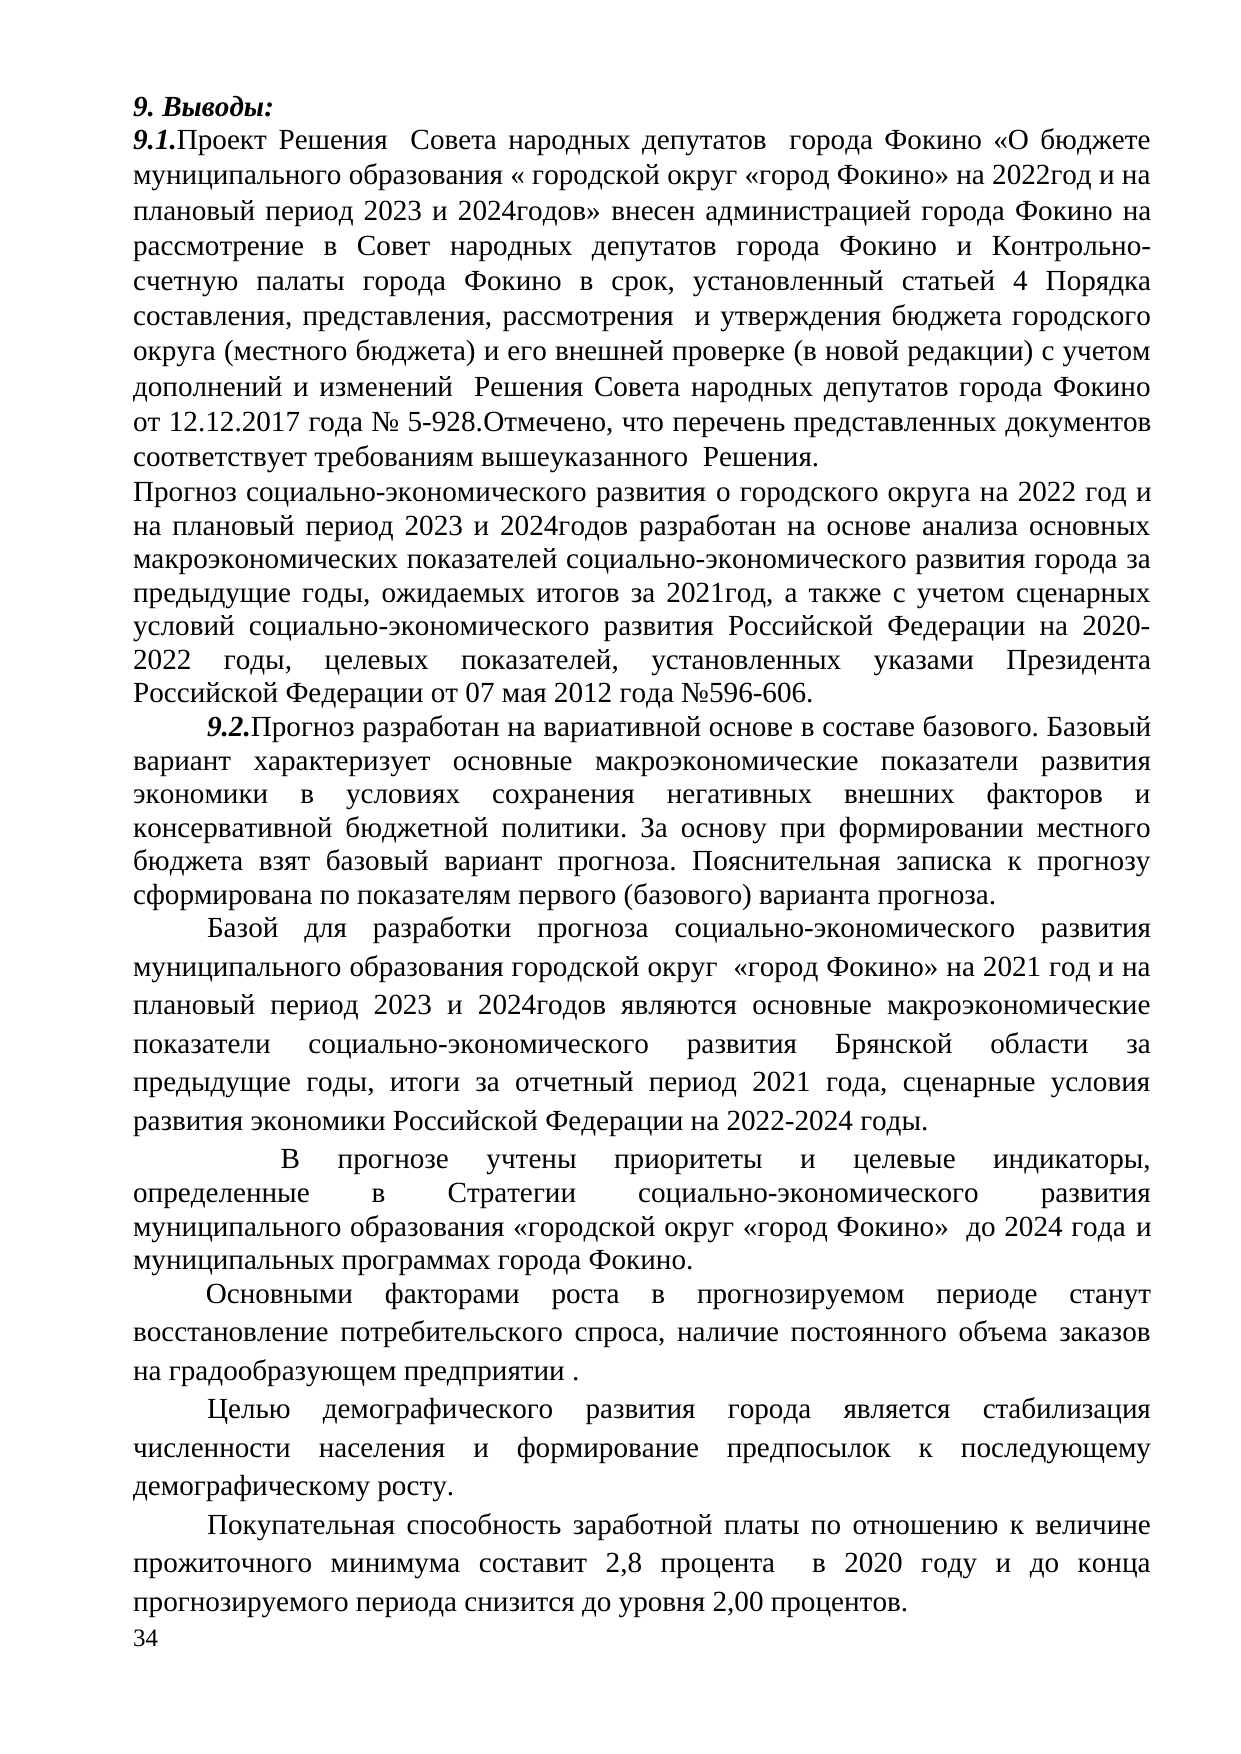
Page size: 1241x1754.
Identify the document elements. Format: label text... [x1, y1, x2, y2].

text Целью демографического развития города является стабилизация численности населения и формирование предпосылок к последующему демографическому росту. [133, 1391, 1152, 1502]
text В прогнозе учтены приоритеты и целевые индикаторы, определенные в Стратегии социально-экономического развития муниципального образования «городской округ «город Фокино» до 2024 года и муниципальных программах города Фокино. [133, 1142, 1152, 1276]
text 9.1.Проект Решения Совета народных депутатов города Фокино «О бюджете муниципального образования « городской округ «город Фокино» на 2022год и на плановый период 2023 и 2024годов» внесен администрацией города Фокино на рассмотрение в Совет народных депутатов города Фокино и Контрольно-счетную палаты города Фокино в срок, установленный статьей 4 Порядка составления, представления, рассмотрения и утверждения бюджета городского округа (местного бюджета) и его внешней проверке (в новой редакции) с учетом дополнений и изменений Решения Совета народных депутатов города Фокино от 12.12.2017 года № 5-928.Отмечено, что перечень представленных документов соответствует требованиям вышеуказанного Решения. [133, 122, 1152, 473]
text 9. Выводы: [133, 89, 1152, 122]
text Покупательная способность заработной платы по отношению к величине прожиточного минимума составит 2,8 процента в 2020 году и до конца прогнозируемого периода снизится до уровня 2,00 процентов. [133, 1507, 1152, 1618]
text Прогноз социально-экономического развития о городского округа на 2022 год и на плановый период 2023 и 2024годов разработан на основе анализа основных макроэкономических показателей социально-экономического развития города за предыдущие годы, ожидаемых итогов за 2021год, а также с учетом сценарных условий социально-экономического развития Российской Федерации на 2020-2022 годы, целевых показателей, установленных указами Президента Российской Федерации от 07 мая 2012 года №596-606. [133, 474, 1152, 709]
text Базой для разработки прогноза социально-экономического развития муниципального образования городской округ «город Фокино» на 2021 год и на плановый период 2023 и 2024годов являются основные макроэкономические показатели социально-экономического развития Брянской области за предыдущие годы, итоги за отчетный период 2021 года, сценарные условия развития экономики Российской Федерации на 2022-2024 годы. [133, 910, 1152, 1137]
text Основными факторами роста в прогнозируемом периоде станут восстановление потребительского спроса, наличие постоянного объема заказов на градообразующем предприятии . [133, 1276, 1152, 1386]
text 9.2.Прогноз разработан на вариативной основе в составе базового. Базовый вариант характеризует основные макроэкономические показатели развития экономики в условиях сохранения негативных внешних факторов и консервативной бюджетной политики. За основу при формировании местного бюджета взят базовый вариант прогноза. Пояснительная записка к прогнозу сформирована по показателям первого (базового) варианта прогноза. [133, 709, 1152, 910]
